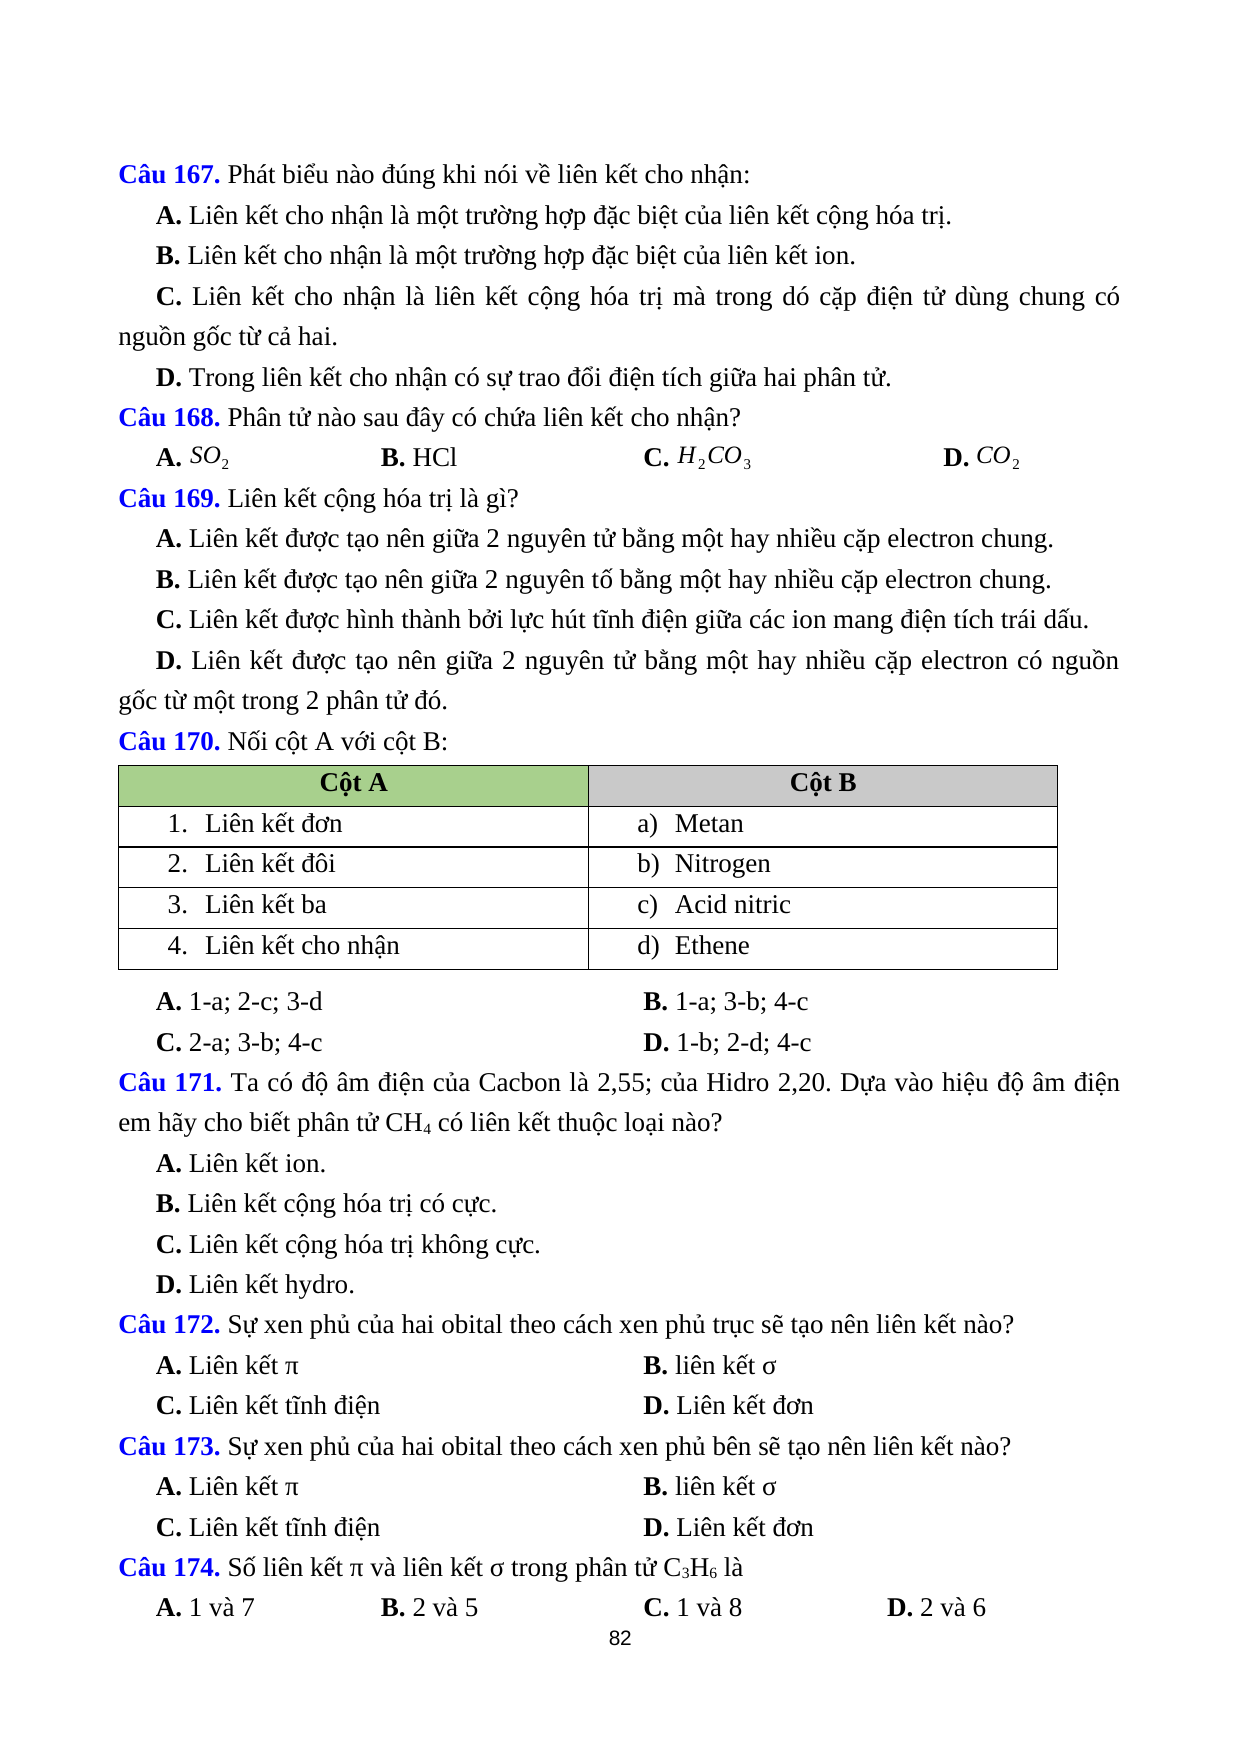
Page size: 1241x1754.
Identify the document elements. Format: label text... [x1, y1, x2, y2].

text B. Liên kết cộng hóa trị có cực. [118, 1187, 1122, 1218]
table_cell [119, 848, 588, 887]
text Câu 169. Liên kết cộng hóa trị là gì? [118, 482, 1122, 513]
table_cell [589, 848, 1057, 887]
text A. B. HCl C. D. [118, 441, 1122, 473]
text C. Liên kết cho nhận là liên kết cộng hóa trị mà trong dó cặp điện tử dùng chung có nguồn gốc từ cả hai. [118, 280, 1122, 351]
text B. Liên kết được tạo nên giữa 2 nguyên tố bằng một hay nhiều cặp electron chung. [118, 563, 1122, 594]
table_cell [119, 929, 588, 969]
text Câu 168. Phân tử nào sau đây có chứa liên kết cho nhận? [118, 401, 1122, 432]
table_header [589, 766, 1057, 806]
text A. Liên kết π B. liên kết σ [118, 1470, 1122, 1501]
text B. Liên kết cho nhận là một trường hợp đặc biệt của liên kết ion. [118, 239, 1122, 271]
text Câu 174. Số liên kết π và liên kết σ trong phân tử C3H6 là [118, 1551, 1122, 1582]
text C. Liên kết cộng hóa trị không cực. [118, 1228, 1122, 1259]
text D. Trong liên kết cho nhận có sự trao đổi điện tích giữa hai phân tử. [118, 361, 1122, 392]
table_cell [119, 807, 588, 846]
text A. Liên kết ion. [118, 1147, 1122, 1178]
text C. Liên kết tĩnh điện D. Liên kết đơn [118, 1389, 1122, 1421]
text A. 1 và 7 B. 2 và 5 C. 1 và 8 D. 2 và 6 [118, 1591, 1122, 1623]
text C. Liên kết tĩnh điện D. Liên kết đơn [118, 1511, 1122, 1542]
text D. Liên kết được tạo nên giữa 2 nguyên tử bằng một hay nhiều cặp electron có nguồn gốc từ một trong 2 phân tử đó. [118, 644, 1122, 715]
text Câu 167. Phát biểu nào đúng khi nói về liên kết cho nhận: [118, 158, 1122, 190]
text Câu 170. Nối cột A với cột B: [118, 724, 1122, 756]
text C. 2-a; 3-b; 4-c D. 1-b; 2-d; 4-c [118, 1026, 1122, 1057]
text C. Liên kết được hình thành bởi lực hút tĩnh điện giữa các ion mang điện tích trái dấu. [118, 603, 1122, 634]
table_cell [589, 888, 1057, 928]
text Câu 171. Ta có độ âm điện của Cacbon là 2,55; của Hidro 2,20. Dựa vào hiệu độ âm điện em hãy cho biết phân tử CH4 có liên kết thuộc loại nào? [118, 1066, 1122, 1138]
text D. Liên kết hydro. [118, 1268, 1122, 1299]
text A. Liên kết π B. liên kết σ [118, 1349, 1122, 1380]
text Câu 173. Sự xen phủ của hai obital theo cách xen phủ bên sẽ tạo nên liên kết nào? [118, 1430, 1122, 1461]
text A. Liên kết được tạo nên giữa 2 nguyên tử bằng một hay nhiều cặp electron chung. [118, 522, 1122, 554]
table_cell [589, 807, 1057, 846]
text Câu 172. Sự xen phủ của hai obital theo cách xen phủ trục sẽ tạo nên liên kết nào? [118, 1308, 1122, 1340]
text A. 1-a; 2-c; 3-d B. 1-a; 3-b; 4-c [118, 985, 1122, 1016]
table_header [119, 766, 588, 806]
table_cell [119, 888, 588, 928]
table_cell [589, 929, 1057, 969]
text A. Liên kết cho nhận là một trường hợp đặc biệt của liên kết cộng hóa trị. [118, 199, 1122, 230]
